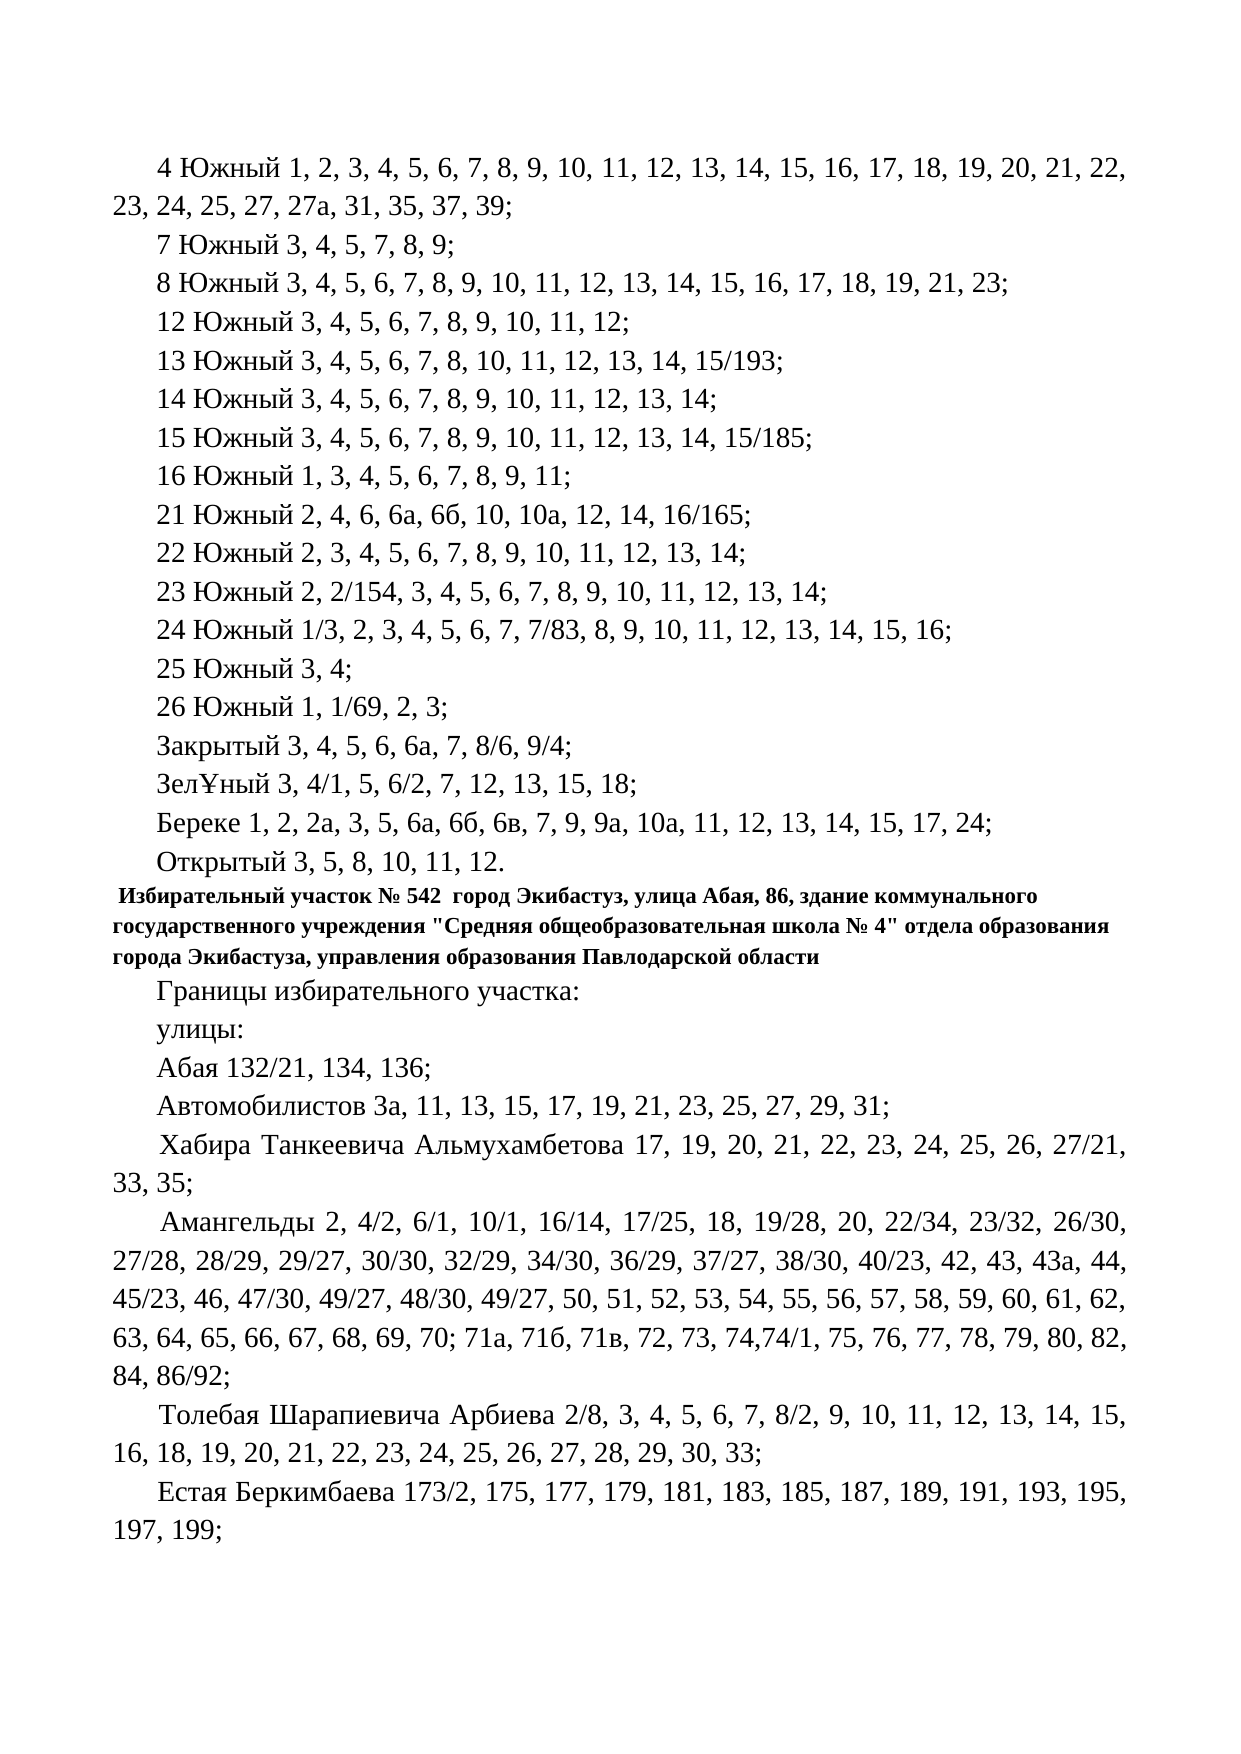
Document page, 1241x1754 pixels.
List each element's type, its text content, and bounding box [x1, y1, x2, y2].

text 16 Южный 1, 3, 4, 5, 6, 7, 8, 9, 11; [112, 458, 1128, 492]
text 4 Южный 1, 2, 3, 4, 5, 6, 7, 8, 9, 10, 11, 12, 13, 14, 15, 16, 17, 18, 19, 20, 21, 22, 23, 24, 25, 27, 27а, 31, 35, 37, 39; [112, 150, 1128, 222]
text 8 Южный 3, 4, 5, 6, 7, 8, 9, 10, 11, 12, 13, 14, 15, 16, 17, 18, 19, 21, 23; [112, 266, 1128, 299]
text 22 Южный 2, 3, 4, 5, 6, 7, 8, 9, 10, 11, 12, 13, 14; [112, 535, 1128, 569]
text Открытый 3, 5, 8, 10, 11, 12. [112, 844, 1128, 877]
text Естая Беркимбаева 173/2, 175, 177, 179, 181, 183, 185, 187, 189, 191, 193, 195, 197, 199; [112, 1474, 1128, 1546]
text Избирательный участок № 542 город Экибастуз, улица Абая, 86, здание коммунального государственного учреждения "Средняя общеобразовательная школа № 4" отдела образования города Экибастуза, управления образования Павлодарской области [112, 882, 1128, 969]
text 24 Южный 1/3, 2, 3, 4, 5, 6, 7, 7/83, 8, 9, 10, 11, 12, 13, 14, 15, 16; [112, 612, 1128, 646]
text Хабира Танкеевича Альмухамбетова 17, 19, 20, 21, 22, 23, 24, 25, 26, 27/21, 33, 35; [112, 1127, 1128, 1199]
text Толебая Шарапиевича Арбиева 2/8, 3, 4, 5, 6, 7, 8/2, 9, 10, 11, 12, 13, 14, 15, 16, 18, 19, 20, 21, 22, 23, 24, 25, 26, 27, 28, 29, 30, 33; [112, 1397, 1128, 1469]
text Границы избирательного участка: [112, 973, 1128, 1006]
text Закрытый 3, 4, 5, 6, 6а, 7, 8/6, 9/4; [112, 728, 1128, 762]
text 12 Южный 3, 4, 5, 6, 7, 8, 9, 10, 11, 12; [112, 304, 1128, 338]
text 13 Южный 3, 4, 5, 6, 7, 8, 10, 11, 12, 13, 14, 15/193; [112, 343, 1128, 376]
text Абая 132/21, 134, 136; [112, 1050, 1128, 1083]
text улицы: [112, 1011, 1128, 1045]
text ЗелҰный 3, 4/1, 5, 6/2, 7, 12, 13, 15, 18; [112, 767, 1128, 800]
text 7 Южный 3, 4, 5, 7, 8, 9; [112, 227, 1128, 261]
text 15 Южный 3, 4, 5, 6, 7, 8, 9, 10, 11, 12, 13, 14, 15/185; [112, 420, 1128, 453]
text 25 Южный 3, 4; [112, 651, 1128, 684]
text 21 Южный 2, 4, 6, 6а, 6б, 10, 10а, 12, 14, 16/165; [112, 497, 1128, 530]
text 14 Южный 3, 4, 5, 6, 7, 8, 9, 10, 11, 12, 13, 14; [112, 381, 1128, 415]
text 23 Южный 2, 2/154, 3, 4, 5, 6, 7, 8, 9, 10, 11, 12, 13, 14; [112, 574, 1128, 607]
text Амангельды 2, 4/2, 6/1, 10/1, 16/14, 17/25, 18, 19/28, 20, 22/34, 23/32, 26/30, 27/28, 28/29, 29/27, 30/30, 32/29, 34/30, 36/29, 37/27, 38/30, 40/23, 42, 43, 43а, 44, 45/23, 46, 47/30, 49/27, 48/30, 49/27, 50, 51, 52, 53, 54, 55, 56, 57, 58, 59, 60, 61, 62, 63, 64, 65, 66, 67, 68, 69, 70; 71а, 71б, 71в, 72, 73, 74,74/1, 75, 76, 77, 78, 79, 80, 82, 84, 86/92; [112, 1204, 1128, 1392]
text Автомобилистов 3а, 11, 13, 15, 17, 19, 21, 23, 25, 27, 29, 31; [112, 1088, 1128, 1122]
text Береке 1, 2, 2а, 3, 5, 6а, 6б, 6в, 7, 9, 9а, 10а, 11, 12, 13, 14, 15, 17, 24; [112, 805, 1128, 839]
text 26 Южный 1, 1/69, 2, 3; [112, 689, 1128, 723]
